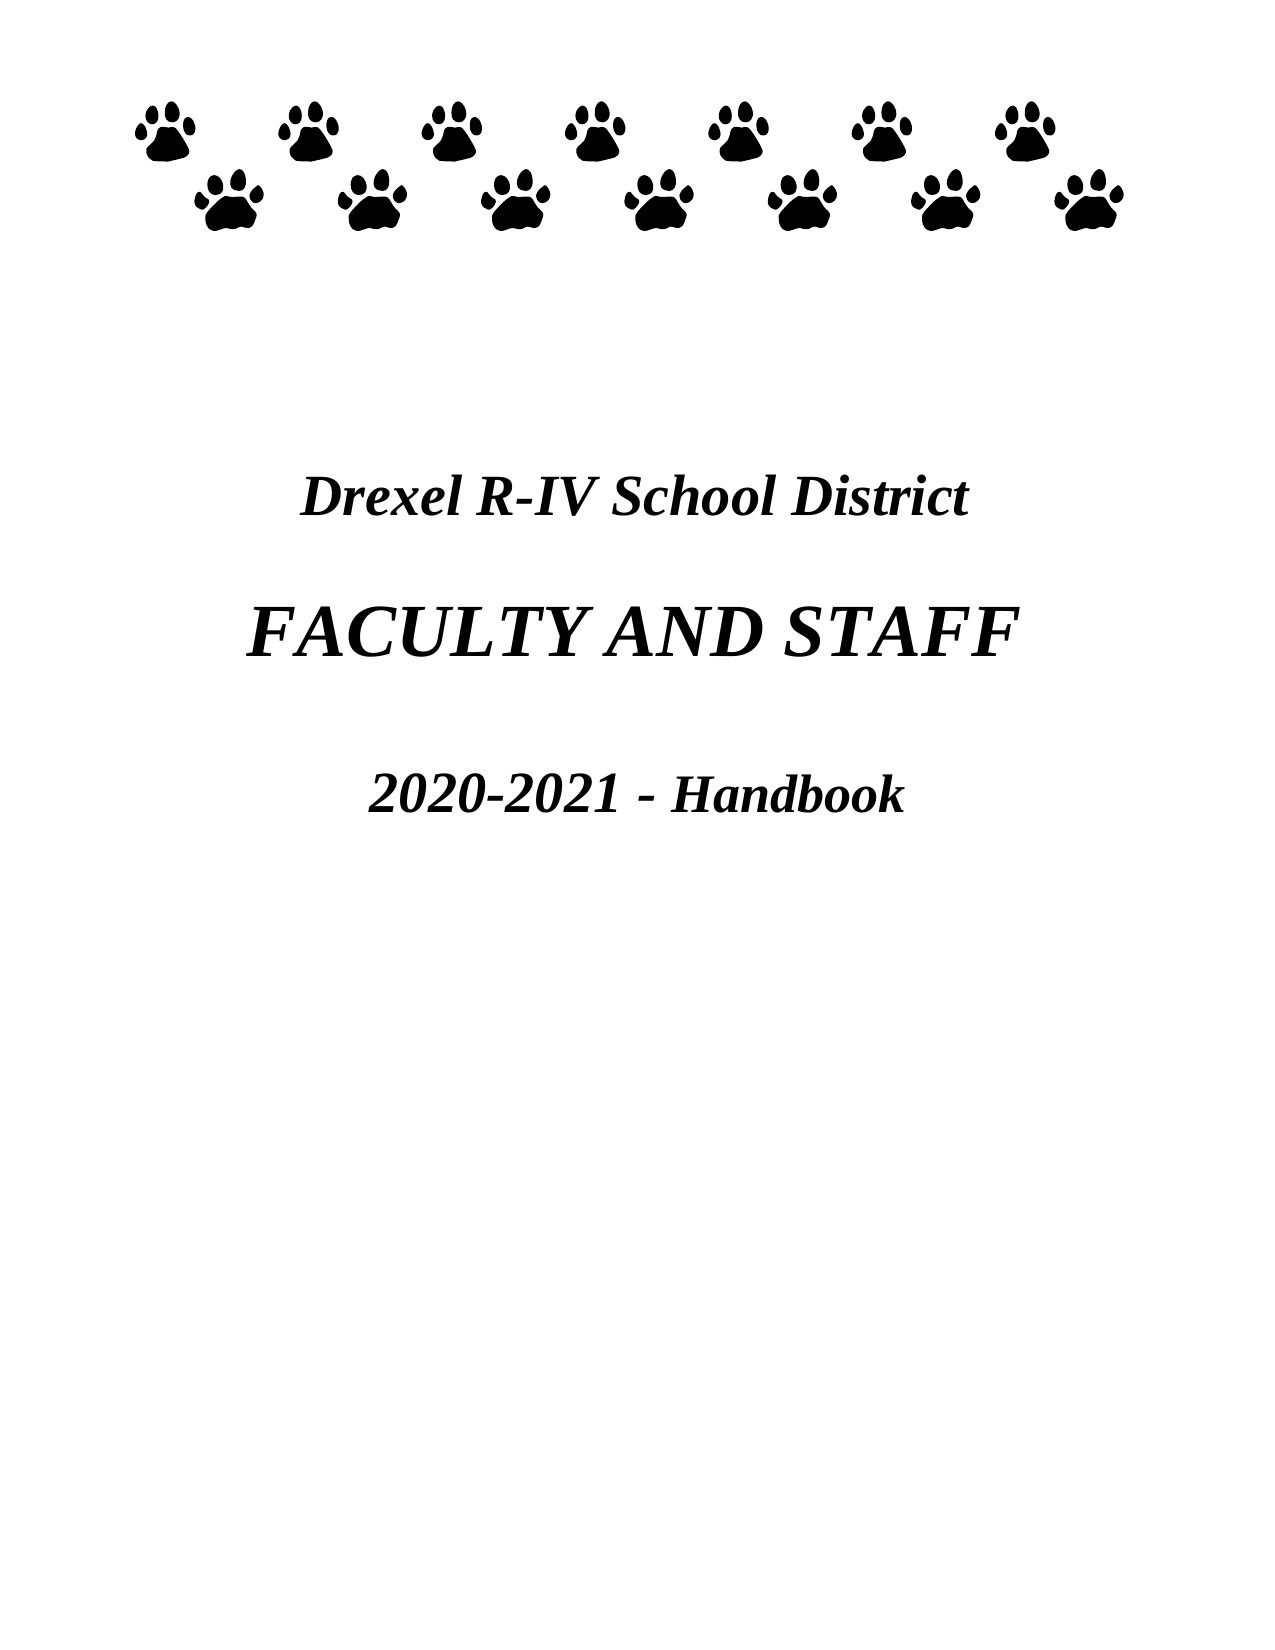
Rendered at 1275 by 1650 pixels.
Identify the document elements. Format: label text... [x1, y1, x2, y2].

text FACULTY AND STAFF [135, 586, 1140, 672]
text Drexel R-IV School District [135, 461, 1140, 528]
text 2020-2021 - Handbook [135, 758, 1140, 826]
